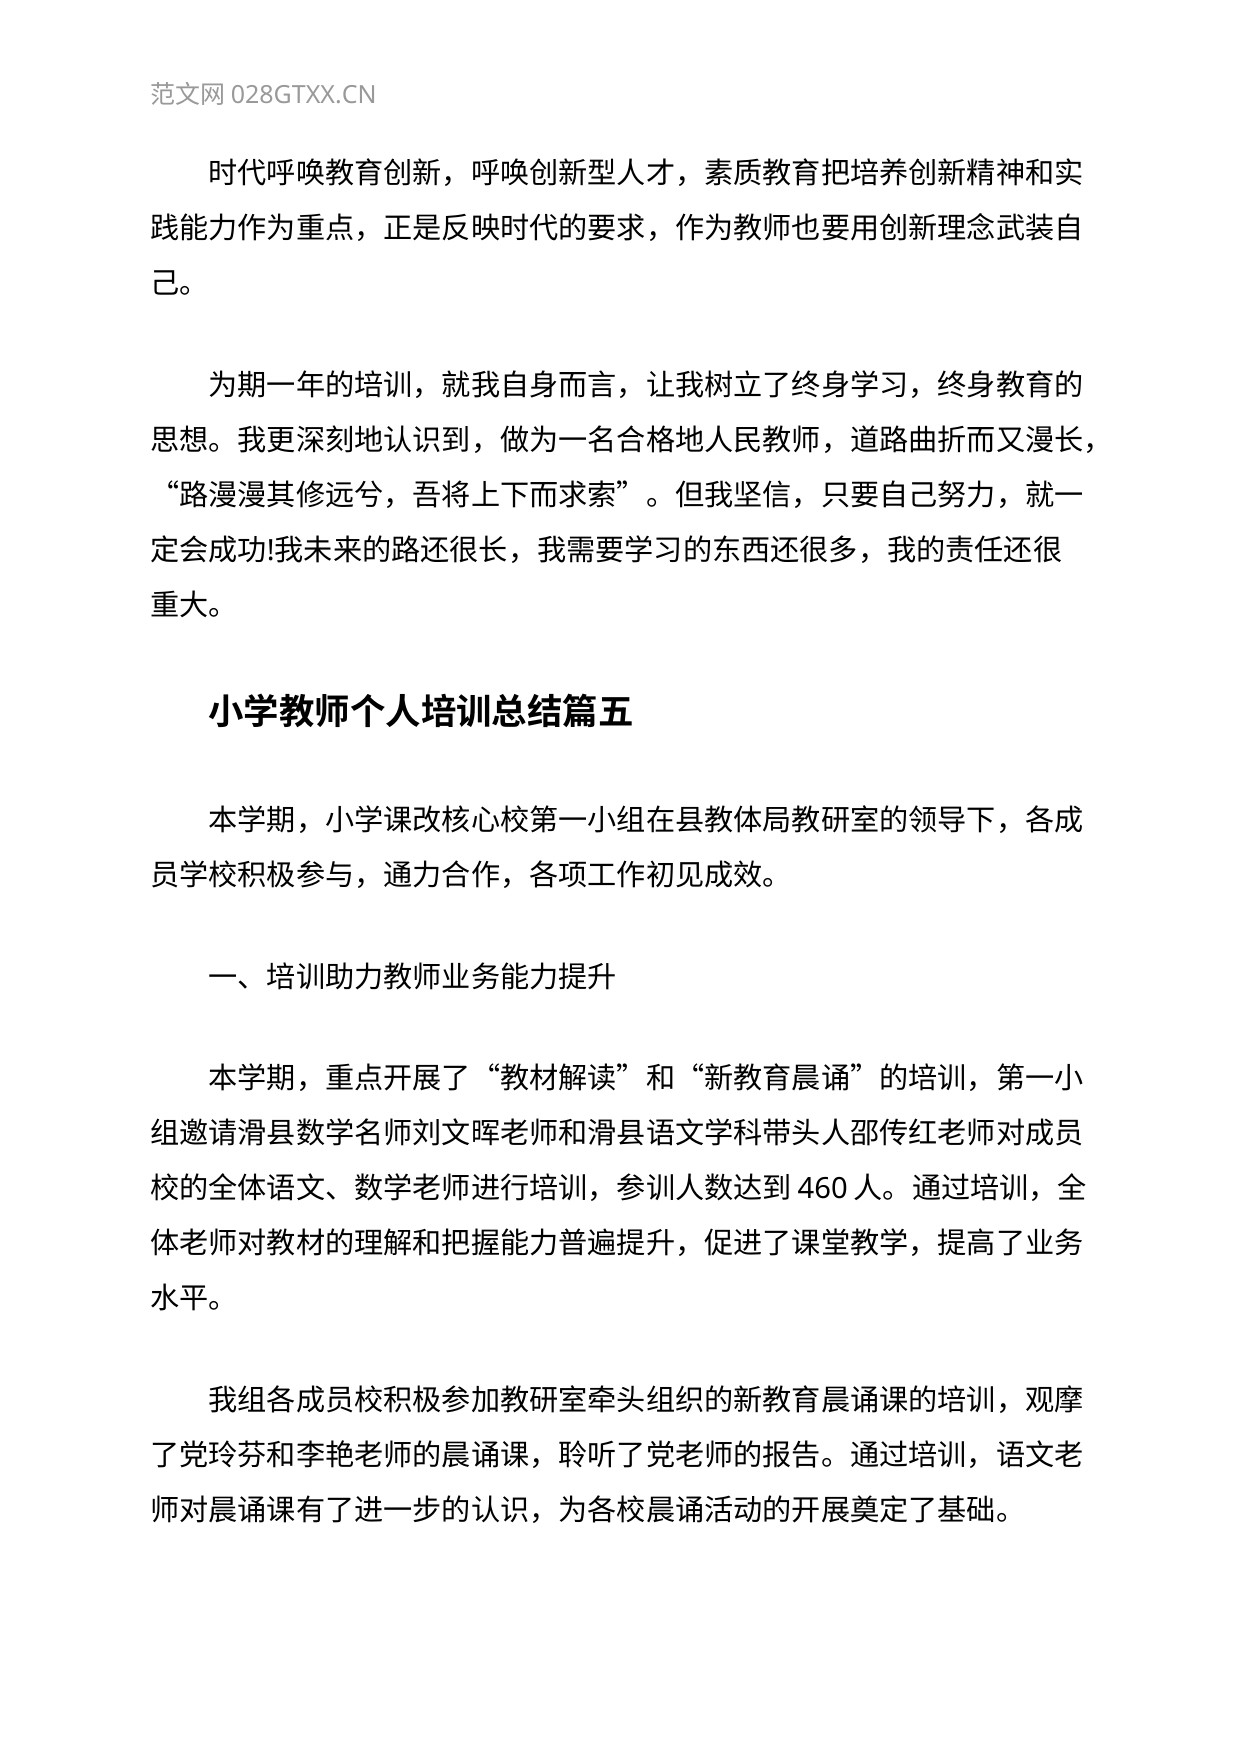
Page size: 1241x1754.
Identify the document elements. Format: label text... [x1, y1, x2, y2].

text 时代呼唤教育创新，呼唤创新型人才，素质教育把培养创新精神和实践能力作为重点，正是反映时代的要求，作为教师也要用创新理念武装自己。 [150, 150, 1090, 302]
text 本学期，小学课改核心校第一小组在县教体局教研室的领导下，各成员学校积极参与，通力合作，各项工作初见成效。 [150, 796, 1090, 894]
text 小学教师个人培训总结篇五 [150, 683, 1090, 734]
text 我组各成员校积极参加教研室牵头组织的新教育晨诵课的培训，观摩了党玲芬和李艳老师的晨诵课，聆听了党老师的报告。通过培训，语文老师对晨诵课有了进一步的认识，为各校晨诵活动的开展奠定了基础。 [150, 1376, 1090, 1528]
text 本学期，重点开展了“教材解读”和“新教育晨诵”的培训，第一小组邀请滑县数学名师刘文晖老师和滑县语文学科带头人邵传红老师对成员校的全体语文、数学老师进行培训，参训人数达到460人。通过培训，全体老师对教材的理解和把握能力普遍提升，促进了课堂教学，提高了业务水平。 [150, 1055, 1090, 1317]
text 一、培训助力教师业务能力提升 [150, 953, 1090, 995]
text 为期一年的培训，就我自身而言，让我树立了终身学习，终身教育的思想。我更深刻地认识到，做为一名合格地人民教师，道路曲折而又漫长，“路漫漫其修远兮，吾将上下而求索”。但我坚信，只要自己努力，就一定会成功!我未来的路还很长，我需要学习的东西还很多，我的责任还很重大。 [150, 362, 1090, 623]
